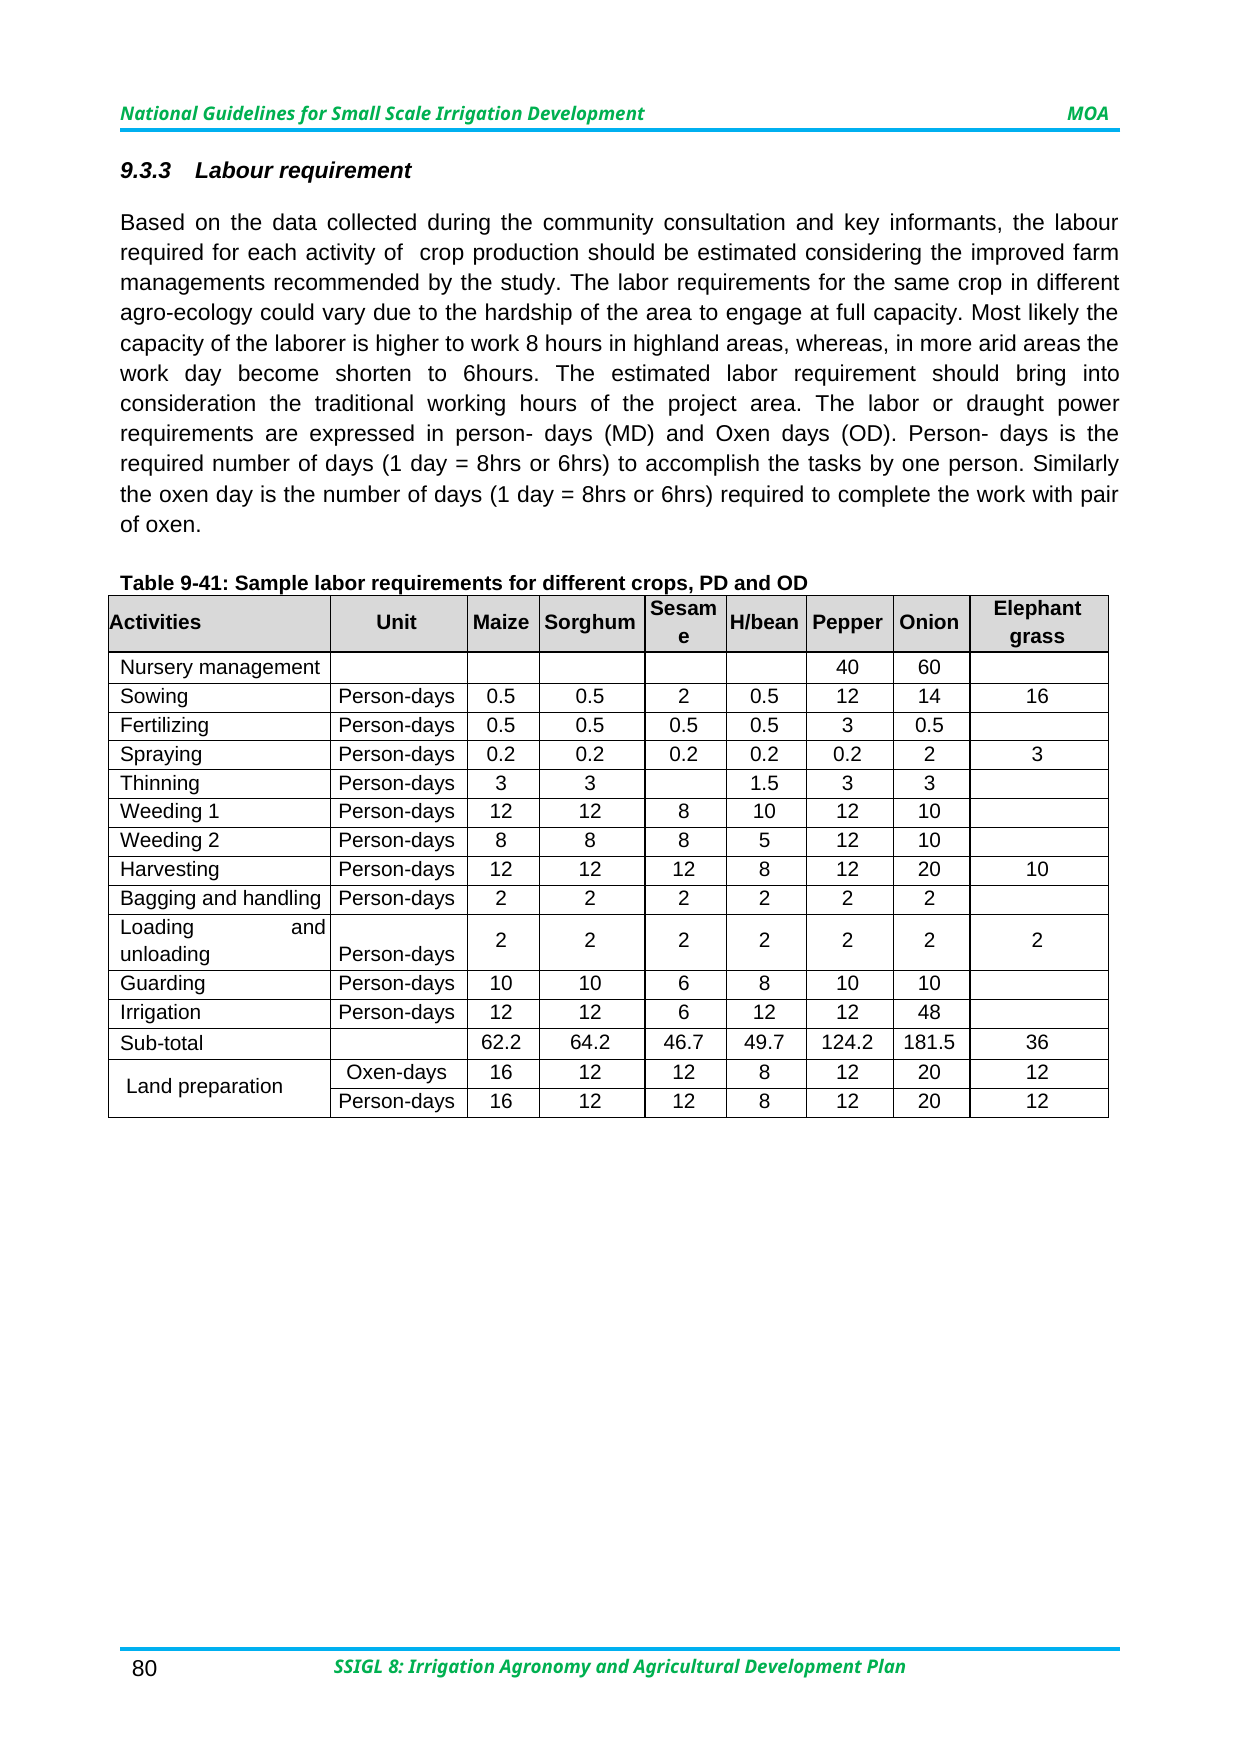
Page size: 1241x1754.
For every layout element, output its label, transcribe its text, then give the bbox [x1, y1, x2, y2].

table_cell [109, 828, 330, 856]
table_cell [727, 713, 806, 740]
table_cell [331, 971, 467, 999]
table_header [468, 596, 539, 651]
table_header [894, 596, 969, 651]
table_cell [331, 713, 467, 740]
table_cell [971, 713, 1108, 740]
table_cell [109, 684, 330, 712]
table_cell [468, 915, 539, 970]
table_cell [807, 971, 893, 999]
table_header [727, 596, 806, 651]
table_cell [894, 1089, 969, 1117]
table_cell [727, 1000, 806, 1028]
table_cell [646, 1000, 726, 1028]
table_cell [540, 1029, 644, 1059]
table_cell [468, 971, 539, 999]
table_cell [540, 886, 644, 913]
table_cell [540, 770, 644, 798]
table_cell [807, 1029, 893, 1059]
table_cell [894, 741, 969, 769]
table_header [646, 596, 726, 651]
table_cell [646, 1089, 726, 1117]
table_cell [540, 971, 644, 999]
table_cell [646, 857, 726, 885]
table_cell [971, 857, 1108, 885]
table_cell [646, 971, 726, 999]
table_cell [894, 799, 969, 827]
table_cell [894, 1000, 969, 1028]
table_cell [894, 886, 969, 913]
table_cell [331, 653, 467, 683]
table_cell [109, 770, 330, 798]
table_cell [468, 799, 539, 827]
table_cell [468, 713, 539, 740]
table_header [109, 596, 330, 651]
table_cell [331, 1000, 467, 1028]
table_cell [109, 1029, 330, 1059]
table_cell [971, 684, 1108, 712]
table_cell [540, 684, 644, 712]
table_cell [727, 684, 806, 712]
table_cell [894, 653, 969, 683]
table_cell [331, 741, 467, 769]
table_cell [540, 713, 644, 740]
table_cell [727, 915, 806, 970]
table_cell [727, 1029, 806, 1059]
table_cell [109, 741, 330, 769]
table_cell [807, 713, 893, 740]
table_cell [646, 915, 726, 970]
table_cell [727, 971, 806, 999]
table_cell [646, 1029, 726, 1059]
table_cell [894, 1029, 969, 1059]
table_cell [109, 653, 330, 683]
text Based on the data collected during the community consultation and key informants, the labour required for each activity of crop production should be estimated considering the improved farm managements recommended by the study. The labor requirements for the same crop in different agro-ecology could vary due to the hardship of the area to engage at full capacity. Most likely the capacity of the laborer is higher to work 8 hours in highland areas, whereas, in more arid areas the work day become shorten to 6hours. The estimated labor requirement should bring into consideration the traditional working hours of the project area. The labor or draught power requirements are expressed in person- days (MD) and Oxen days (OD). Person- days is the required number of days (1 day = 8hrs or 6hrs) to accomplish the tasks by one person. Similarly the oxen day is the number of days (1 day = 8hrs or 6hrs) required to complete the work with pair of oxen. [120, 209, 1120, 537]
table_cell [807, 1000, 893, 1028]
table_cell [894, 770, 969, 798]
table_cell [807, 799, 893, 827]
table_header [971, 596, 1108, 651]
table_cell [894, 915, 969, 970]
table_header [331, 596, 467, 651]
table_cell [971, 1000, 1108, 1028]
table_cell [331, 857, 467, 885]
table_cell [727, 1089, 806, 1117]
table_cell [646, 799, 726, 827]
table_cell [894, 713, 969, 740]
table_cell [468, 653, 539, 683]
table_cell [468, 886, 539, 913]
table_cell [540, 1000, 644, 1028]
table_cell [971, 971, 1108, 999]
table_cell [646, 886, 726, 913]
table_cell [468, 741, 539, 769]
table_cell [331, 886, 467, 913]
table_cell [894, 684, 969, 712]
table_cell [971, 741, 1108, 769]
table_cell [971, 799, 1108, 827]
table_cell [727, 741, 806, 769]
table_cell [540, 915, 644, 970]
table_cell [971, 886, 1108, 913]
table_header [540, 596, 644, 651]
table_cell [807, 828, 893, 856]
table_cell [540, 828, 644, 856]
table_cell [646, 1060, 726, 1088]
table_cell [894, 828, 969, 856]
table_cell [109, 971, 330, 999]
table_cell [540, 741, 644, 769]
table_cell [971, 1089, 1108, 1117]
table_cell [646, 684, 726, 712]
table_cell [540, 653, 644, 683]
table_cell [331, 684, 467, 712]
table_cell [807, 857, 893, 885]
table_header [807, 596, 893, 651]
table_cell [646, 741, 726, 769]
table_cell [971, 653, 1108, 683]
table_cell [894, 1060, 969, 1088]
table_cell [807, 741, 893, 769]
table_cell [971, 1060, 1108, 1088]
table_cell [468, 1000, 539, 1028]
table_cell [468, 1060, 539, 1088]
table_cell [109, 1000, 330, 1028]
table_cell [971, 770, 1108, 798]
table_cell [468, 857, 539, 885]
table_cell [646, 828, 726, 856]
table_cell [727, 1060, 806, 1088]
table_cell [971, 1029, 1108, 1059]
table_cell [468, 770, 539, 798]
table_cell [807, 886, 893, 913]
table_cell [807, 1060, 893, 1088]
text Table 9-5: Sample labor requirements for different crops, PD and OD [120, 571, 1120, 595]
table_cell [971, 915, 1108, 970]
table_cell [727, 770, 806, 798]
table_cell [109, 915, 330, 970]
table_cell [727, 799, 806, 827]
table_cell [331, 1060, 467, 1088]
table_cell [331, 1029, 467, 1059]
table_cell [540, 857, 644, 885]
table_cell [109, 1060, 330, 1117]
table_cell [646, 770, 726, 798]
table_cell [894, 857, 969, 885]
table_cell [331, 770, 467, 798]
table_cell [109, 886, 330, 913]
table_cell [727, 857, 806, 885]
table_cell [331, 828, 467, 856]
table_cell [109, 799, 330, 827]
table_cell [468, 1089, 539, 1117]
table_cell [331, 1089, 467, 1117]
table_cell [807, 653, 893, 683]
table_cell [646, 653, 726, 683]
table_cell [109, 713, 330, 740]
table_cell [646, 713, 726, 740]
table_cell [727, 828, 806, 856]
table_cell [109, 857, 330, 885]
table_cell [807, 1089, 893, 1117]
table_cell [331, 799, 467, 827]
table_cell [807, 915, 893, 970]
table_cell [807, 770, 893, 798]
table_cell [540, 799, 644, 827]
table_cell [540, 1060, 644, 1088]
subtitle Labour requirement [120, 157, 1120, 184]
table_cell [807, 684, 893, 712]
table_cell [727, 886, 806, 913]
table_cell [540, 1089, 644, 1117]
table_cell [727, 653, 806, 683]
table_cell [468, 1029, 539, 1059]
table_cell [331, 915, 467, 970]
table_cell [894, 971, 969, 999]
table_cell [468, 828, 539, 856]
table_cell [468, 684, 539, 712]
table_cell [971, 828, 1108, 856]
